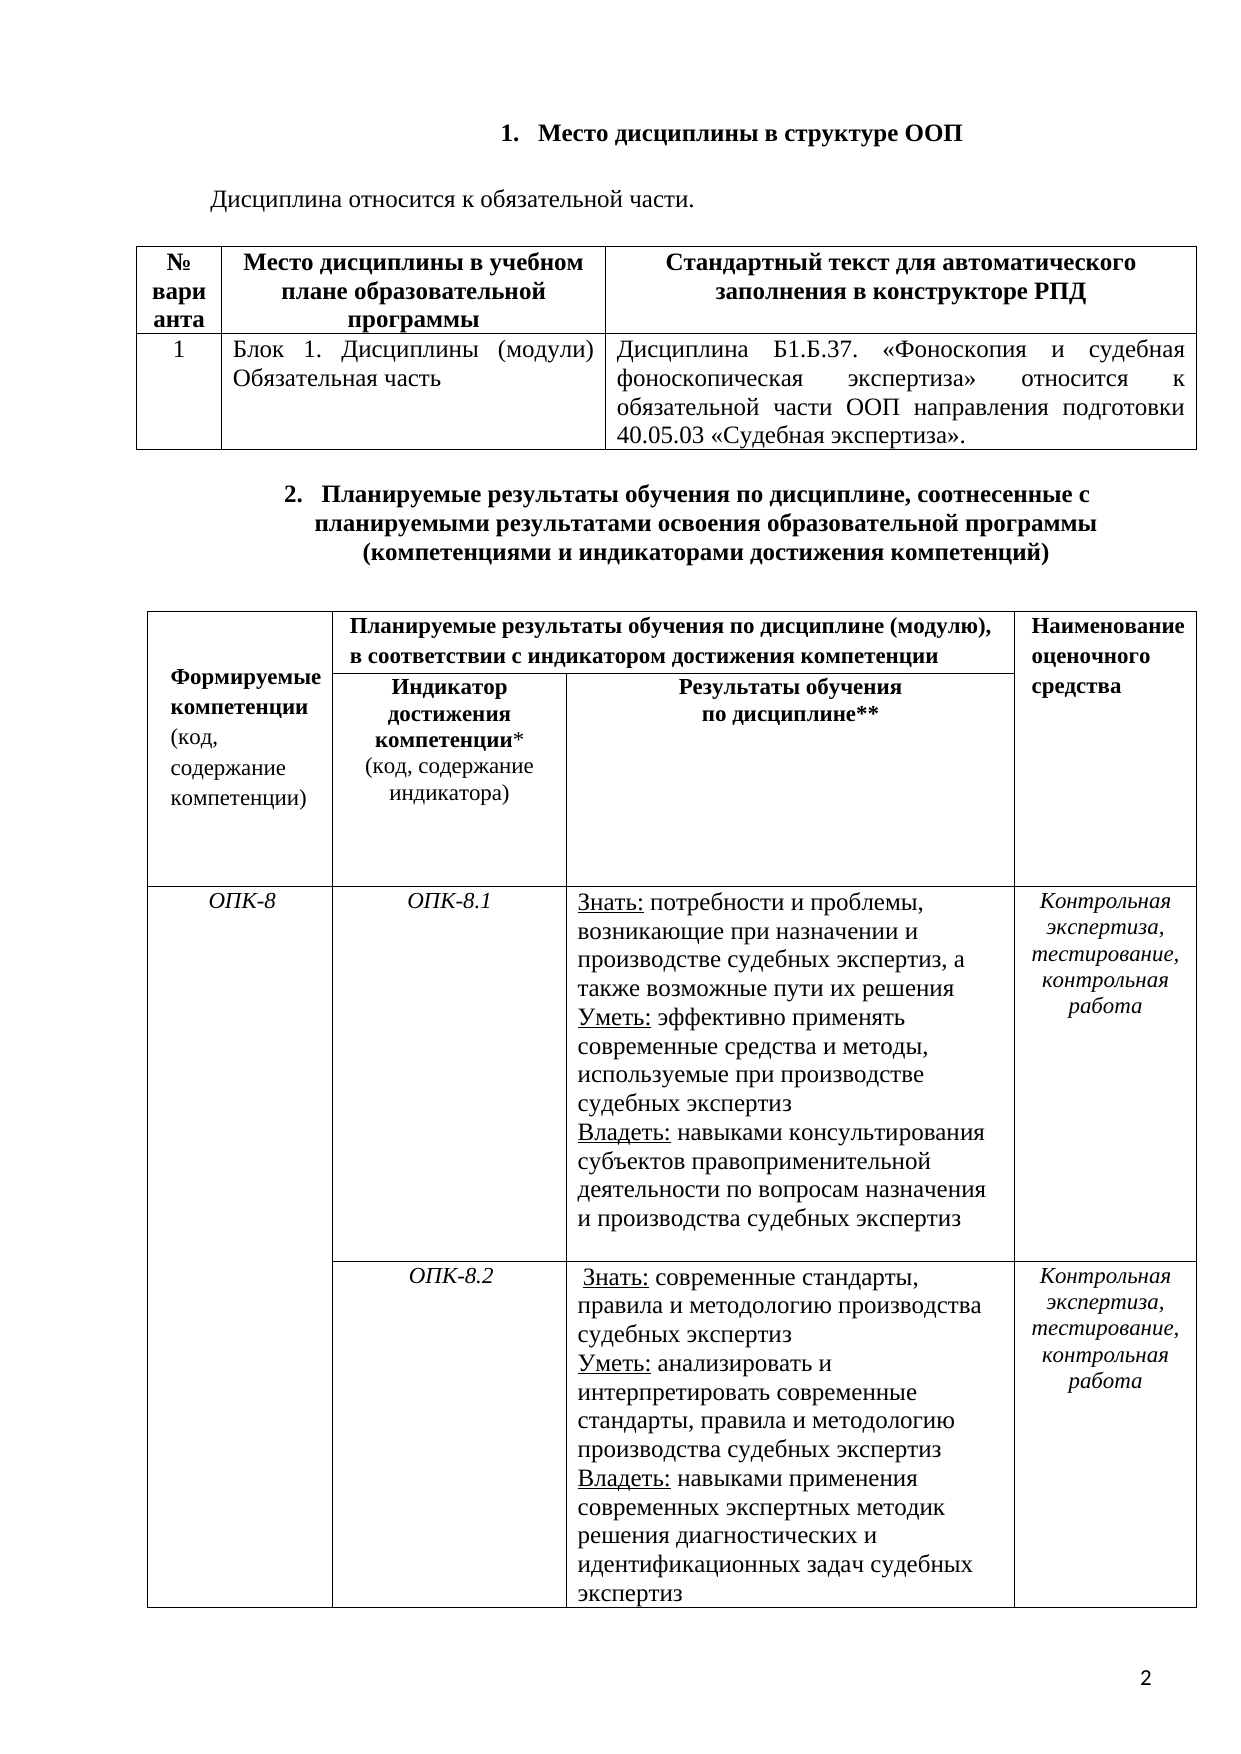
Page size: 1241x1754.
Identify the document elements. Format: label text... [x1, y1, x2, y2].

text Дисциплина относится к обязательной части. [148, 184, 1152, 213]
table_cell ОПК-8.2 [333, 1262, 566, 1607]
table_header Формируемые компетенции (код, содержание компетенции) [148, 612, 332, 886]
table_header Стандартный текст для автоматического заполнения в конструкторе РПД [606, 247, 1196, 333]
table_cell Результаты обучения по дисциплине** [567, 674, 1014, 886]
table_header Место дисциплины в учебном плане образовательной программы [222, 247, 605, 333]
table_cell ОПК-8.1 [333, 887, 566, 1261]
table_header № варианта [137, 247, 221, 333]
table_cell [1015, 1262, 1196, 1607]
table_header Наименование оценочного средства [1015, 612, 1196, 886]
table_cell 1 [137, 334, 221, 449]
list Планируемые результаты обучения по дисциплине, соотнесенные с планируемыми результатами освоения образовательной программы (компетенциями и индикаторами достижения компетенций) [223, 479, 1152, 565]
table_cell Блок 1. Дисциплины (модули) Обязательная часть [222, 334, 605, 449]
list Место дисциплины в структуре ООП [223, 118, 1240, 147]
table_cell Знать: современные стандарты, правила и методологию производства судебных экспертиз Уметь: анализировать и интерпретировать современные стандарты, правила и методологию производства судебных экспертиз Владеть: навыками применения современных экспертных методик решения диагностических и идентификационных задач судебных экспертиз [567, 1262, 1014, 1607]
table_cell ОПК-8 [148, 887, 332, 1607]
table_cell Индикатор достижения компетенции* (код, содержание индикатора) [333, 674, 566, 886]
table_header Планируемые результаты обучения по дисциплине (модулю), в соответствии с индикатором достижения компетенции [333, 612, 1014, 672]
table_cell Контрольная экспертиза, тестирование, контрольная работа [1015, 887, 1196, 1261]
table_cell Дисциплина Б1.Б.37. «Фоноскопия и судебная фоноскопическая экспертиза» относится к обязательной части ООП направления подготовки 40.05.03 «Судебная экспертиза». [606, 334, 1196, 449]
table_cell Знать: потребности и проблемы, возникающие при назначении и производстве судебных экспертиз, а также возможные пути их решения Уметь: эффективно применять современные средства и методы, используемые при производстве судебных экспертиз Владеть: навыками консультирования субъектов правоприменительной деятельности по вопросам назначения и производства судебных экспертиз [567, 887, 1014, 1261]
